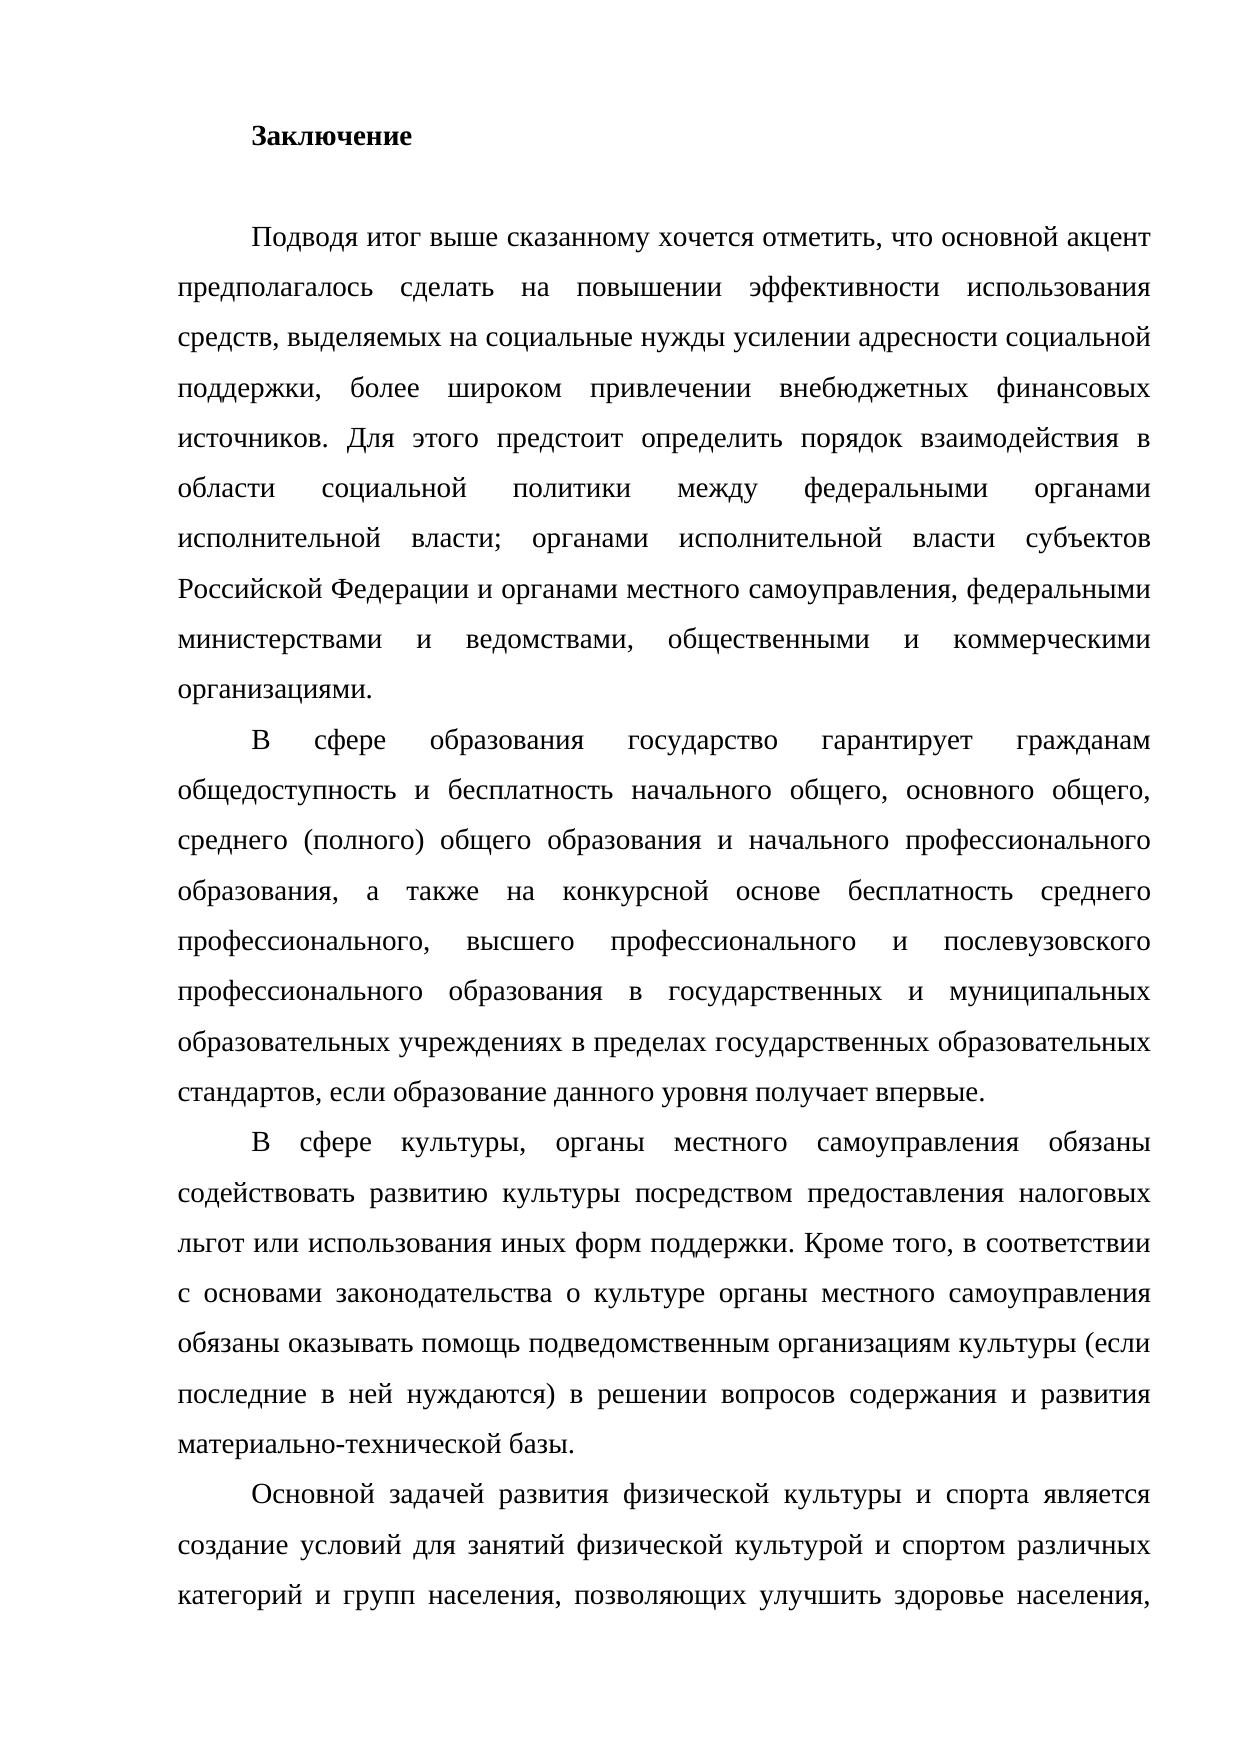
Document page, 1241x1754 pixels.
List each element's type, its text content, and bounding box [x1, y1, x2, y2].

text В сфере образования государство гарантирует гражданам общедоступность и бесплатность начального общего, основного общего, среднего (полного) общего образования и начального профессионального образования, а также на конкурсной основе бесплатность среднего профессионального, высшего профессионального и послевузовского профессионального образования в государственных и муниципальных образовательных учреждениях в пределах государственных образовательных стандартов, если образование данного уровня получает впервые. [177, 722, 1152, 1108]
text В сфере культуры, органы местного самоуправления обязаны содействовать развитию культуры посредством предоставления налоговых льгот или использования иных форм поддержки. Кроме того, в соответствии с основами законодательства о культуре органы местного самоуправления обязаны оказывать помощь подведомственным организациям культуры (если последние в ней нуждаются) в решении вопросов содержания и развития материально-технической базы. [177, 1124, 1152, 1460]
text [177, 1477, 1152, 1611]
text Подводя итог выше сказанному хочется отметить, что основной акцент предполагалось сделать на повышении эффективности использования средств, выделяемых на социальные нужды усилении адресности социальной поддержки, более широком привлечении внебюджетных финансовых источников. Для этого предстоит определить порядок взаимодействия в области социальной политики между федеральными органами исполнительной власти; органами исполнительной власти субъектов Российской Федерации и органами местного самоуправления, федеральными министерствами и ведомствами, общественными и коммерческими организациями. [177, 219, 1152, 705]
text Заключение [177, 118, 1152, 152]
